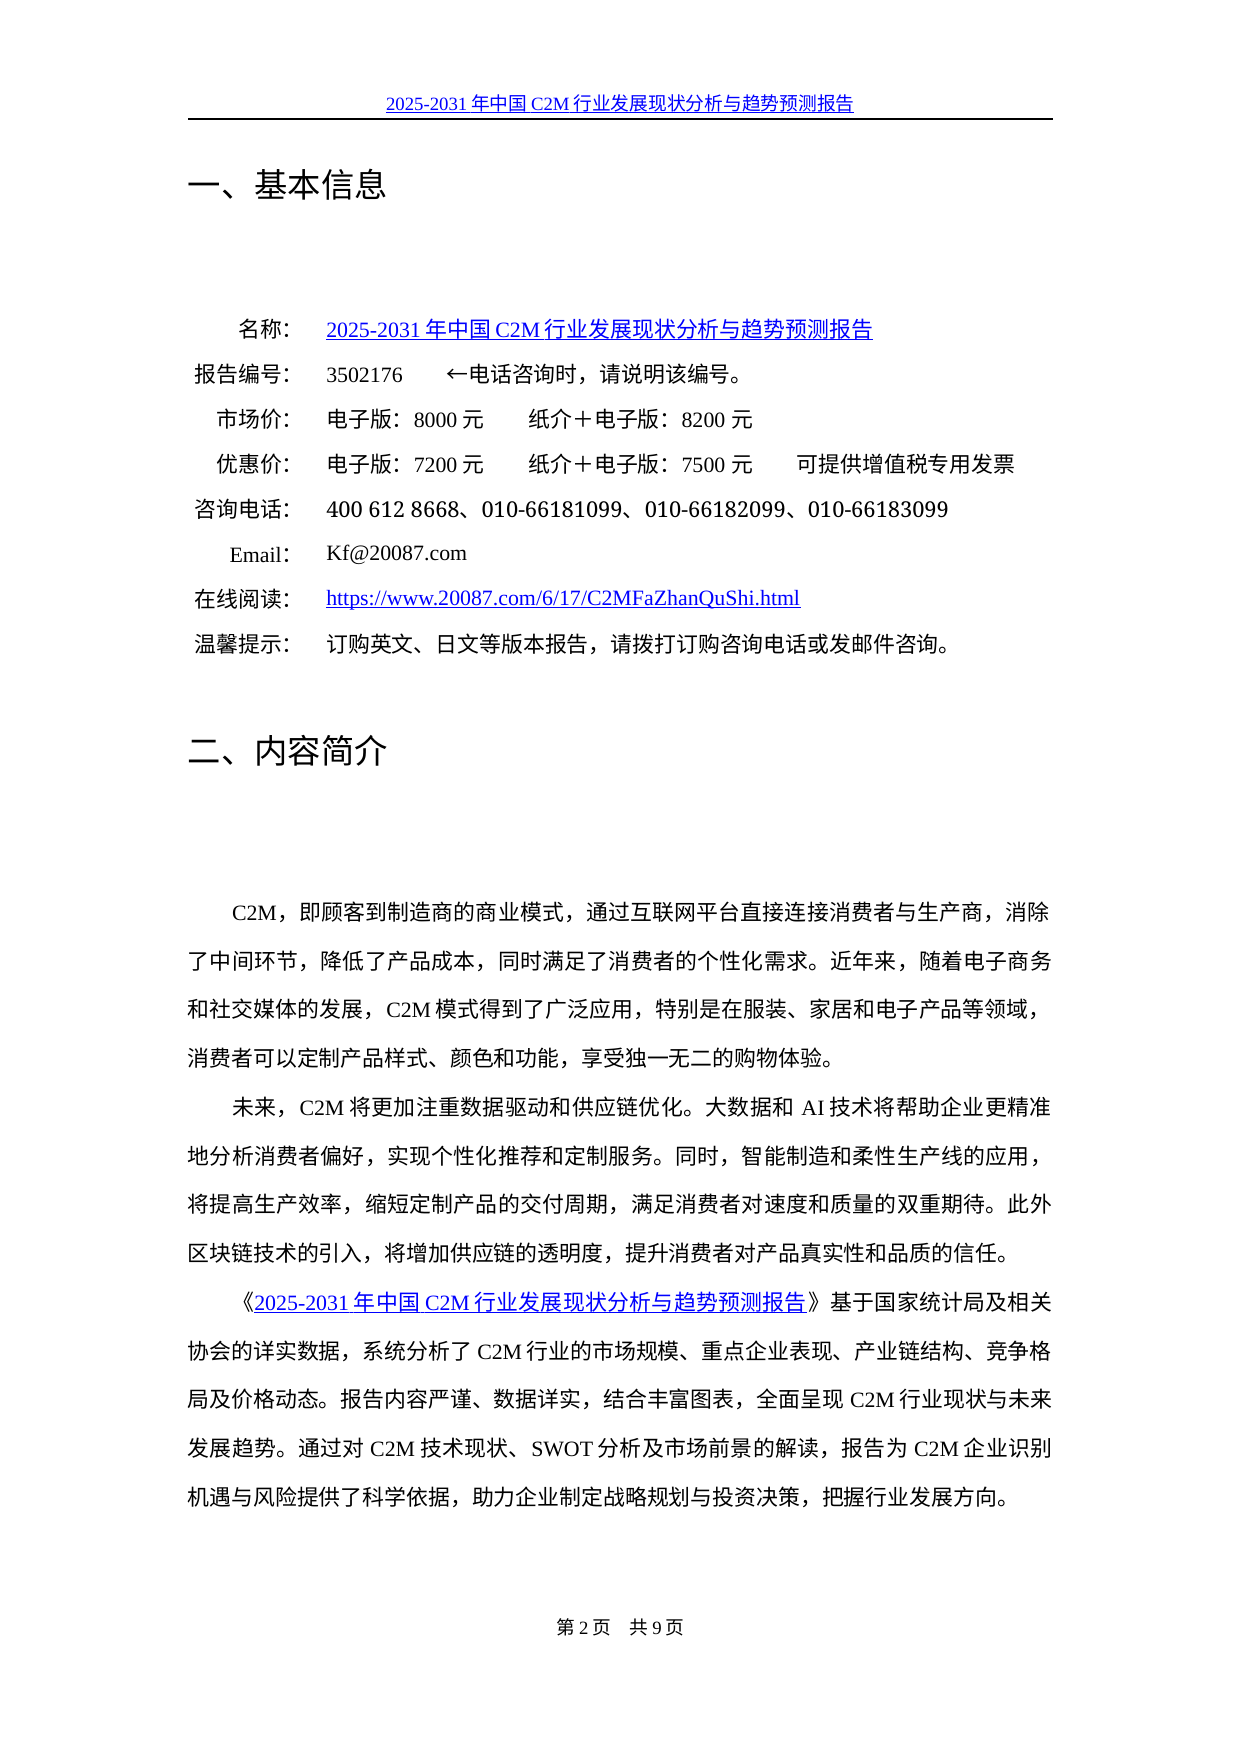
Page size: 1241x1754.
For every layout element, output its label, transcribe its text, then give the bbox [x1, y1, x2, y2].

table_header 2025-2031年中国C2M行业发展现状分析与趋势预测报告 [315, 312, 1073, 357]
title 一、基本信息 [187, 150, 1053, 215]
table_cell 订购英文、日文等版本报告，请拨打订购咨询电话或发邮件咨询。 [315, 627, 1073, 672]
table_cell 咨询电话： [167, 492, 315, 537]
table_cell 温馨提示： [167, 627, 315, 672]
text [187, 894, 1053, 1512]
table_cell 在线阅读： [167, 582, 315, 627]
table_header 名称： [167, 312, 315, 357]
table_cell [315, 582, 1073, 627]
table_cell Kf@20087.com [315, 537, 1073, 582]
table_cell 电子版：7200 元 纸介＋电子版：7500 元 可提供增值税专用发票 [315, 447, 1073, 492]
table_cell 400 612 8668、010-66181099、010-66182099、010-66183099 [315, 492, 1073, 537]
table_cell 报告编号： [167, 357, 315, 402]
table_cell 电子版：8000 元 纸介＋电子版：8200 元 [315, 402, 1073, 447]
title 二、内容简介 [187, 717, 1053, 782]
table_cell 市场价： [167, 402, 315, 447]
table_cell 3502176 ←电话咨询时，请说明该编号。 [315, 357, 1073, 402]
table_cell 优惠价： [167, 447, 315, 492]
table_cell Email： [167, 537, 315, 582]
